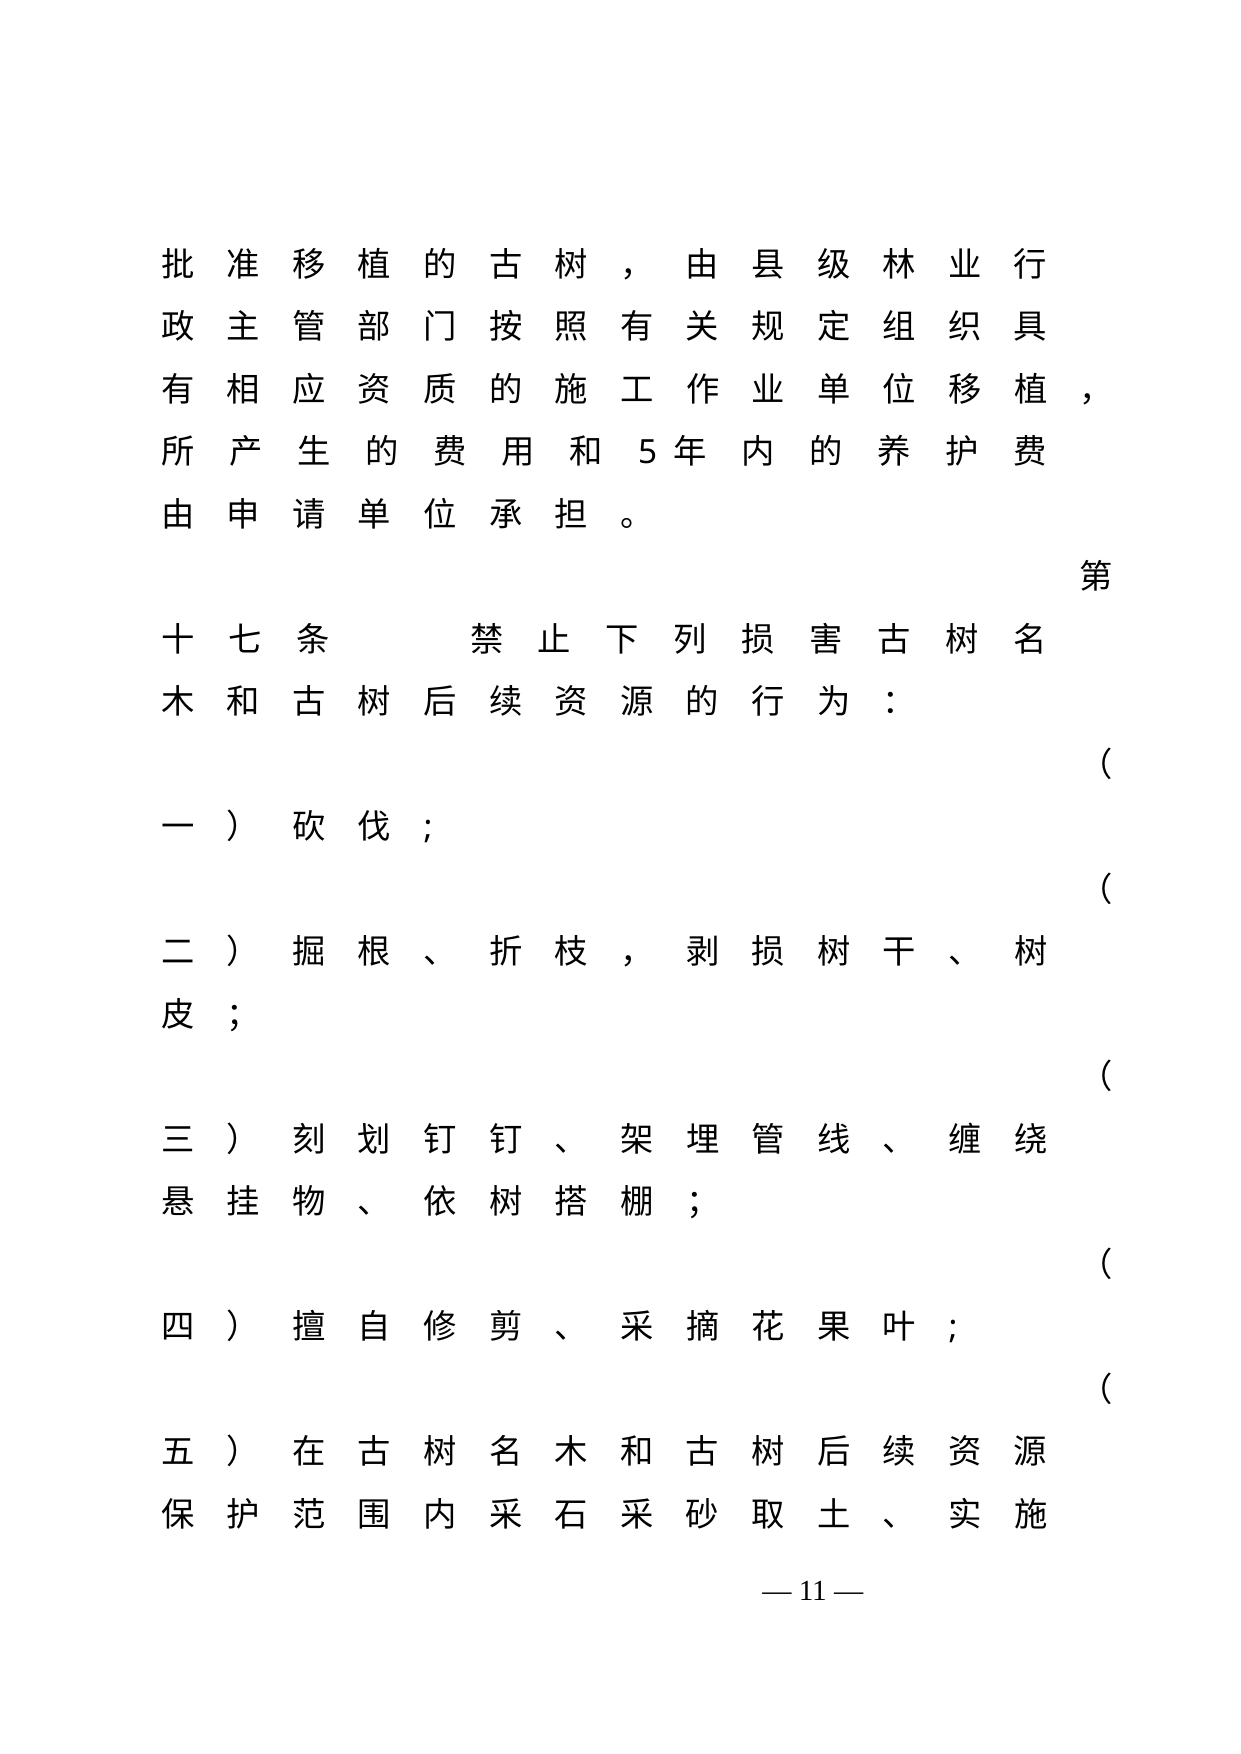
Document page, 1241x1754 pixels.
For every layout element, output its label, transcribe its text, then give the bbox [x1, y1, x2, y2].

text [161, 231, 1079, 543]
text 第十七条 禁止下列损害古树名木和古树后续资源的行为： [161, 543, 1079, 731]
text （四）擅自修剪、采摘花果叶; [161, 1231, 1079, 1356]
text （一）砍伐; [161, 731, 1079, 856]
text （三）刻划钉钉、架埋管线、缠绕悬挂物、依树搭棚； [161, 1043, 1079, 1231]
text （二）掘根、折枝，剥损树干、树皮； [161, 856, 1079, 1043]
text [161, 1356, 1079, 1543]
